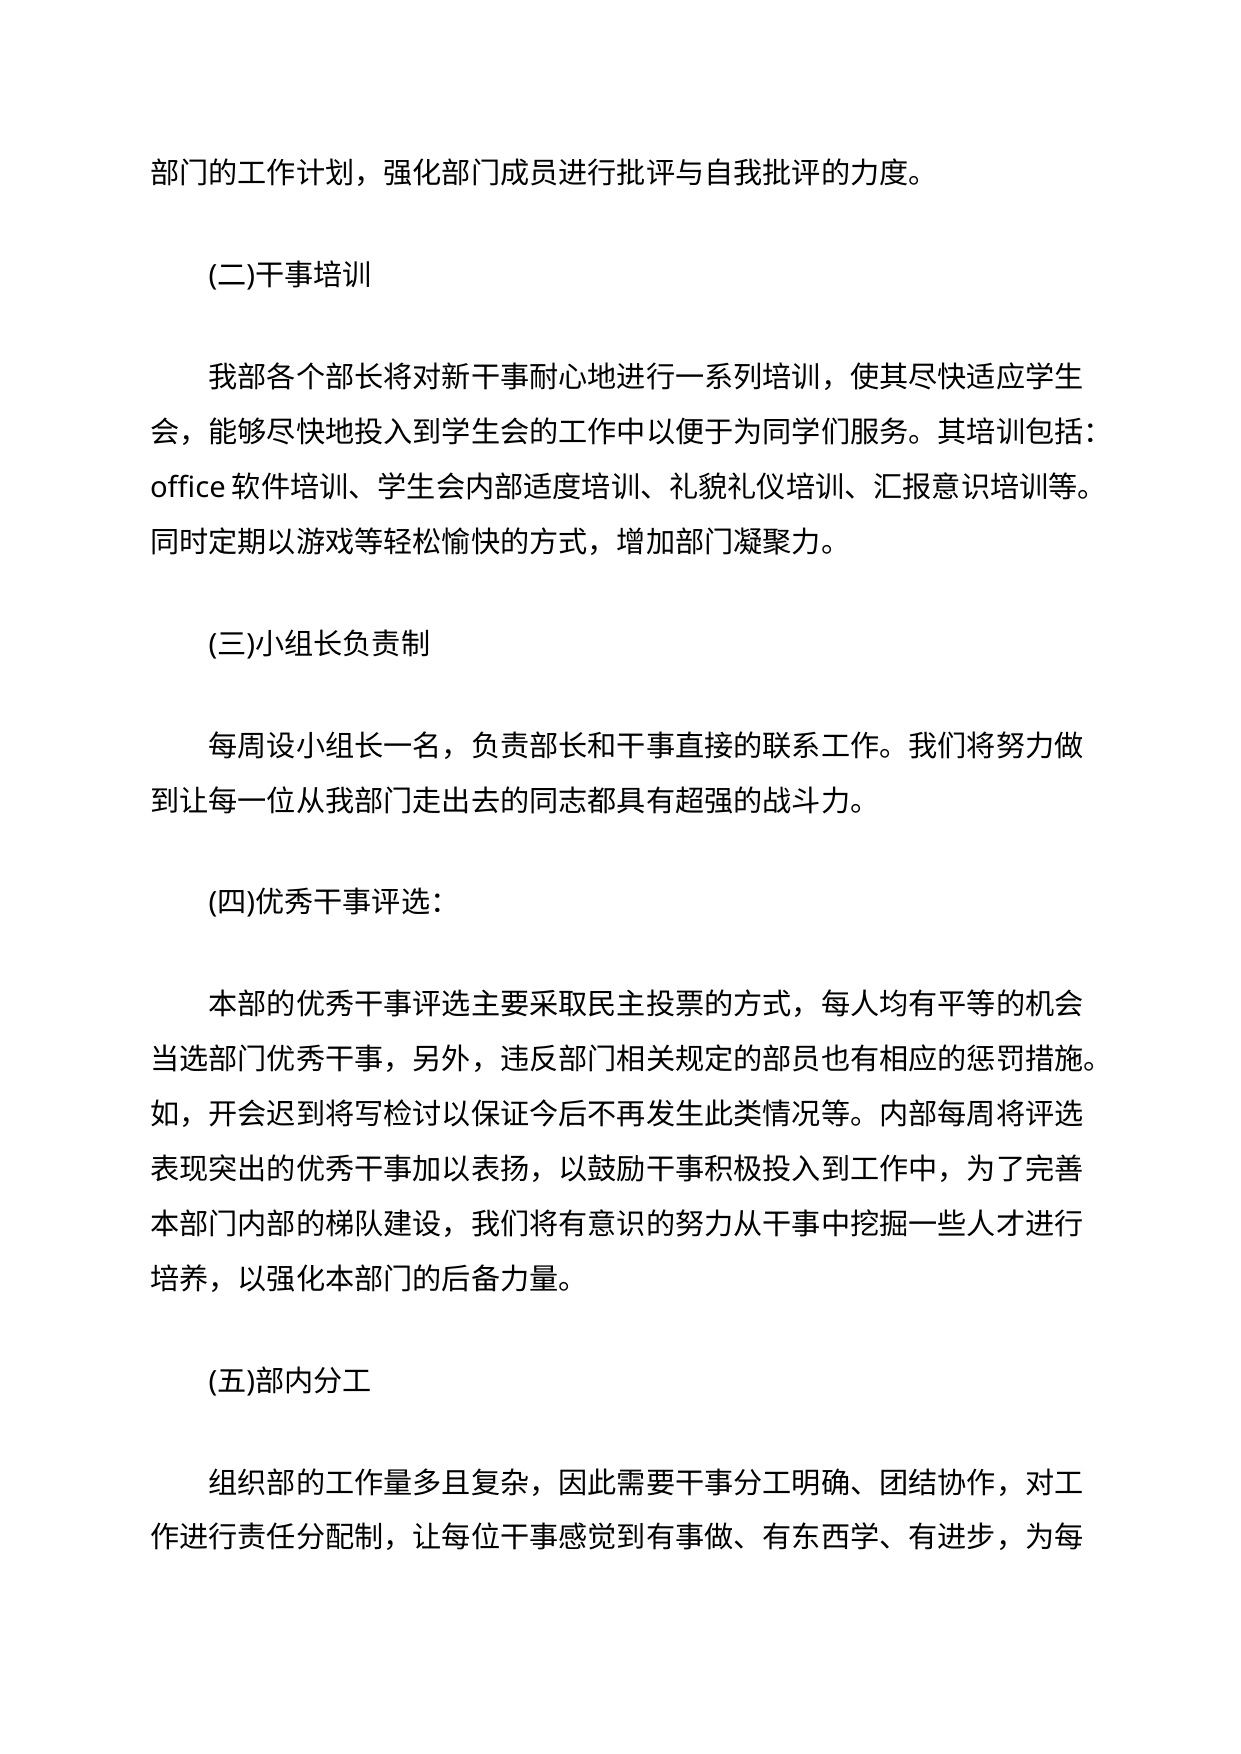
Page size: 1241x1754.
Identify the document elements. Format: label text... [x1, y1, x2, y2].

text 本部的优秀干事评选主要采取民主投票的方式，每人均有平等的机会当选部门优秀干事，另外，违反部门相关规定的部员也有相应的惩罚措施。如，开会迟到将写检讨以保证今后不再发生此类情况等。内部每周将评选表现突出的优秀干事加以表扬，以鼓励干事积极投入到工作中，为了完善本部门内部的梯队建设，我们将有意识的努力从干事中挖掘一些人才进行培养，以强化本部门的后备力量。 [150, 981, 1090, 1298]
text (五)部内分工 [150, 1357, 1090, 1399]
text (二)干事培训 [150, 252, 1090, 294]
text (四)优秀干事评选： [150, 879, 1090, 921]
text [150, 1459, 1090, 1556]
text (三)小组长负责制 [150, 620, 1090, 663]
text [150, 150, 1090, 192]
text 每周设小组长一名，负责部长和干事直接的联系工作。我们将努力做到让每一位从我部门走出去的同志都具有超强的战斗力。 [150, 722, 1090, 819]
text 我部各个部长将对新干事耐心地进行一系列培训，使其尽快适应学生会，能够尽快地投入到学生会的工作中以便于为同学们服务。其培训包括：office软件培训、学生会内部适度培训、礼貌礼仪培训、汇报意识培训等。同时定期以游戏等轻松愉快的方式，增加部门凝聚力。 [150, 354, 1090, 561]
